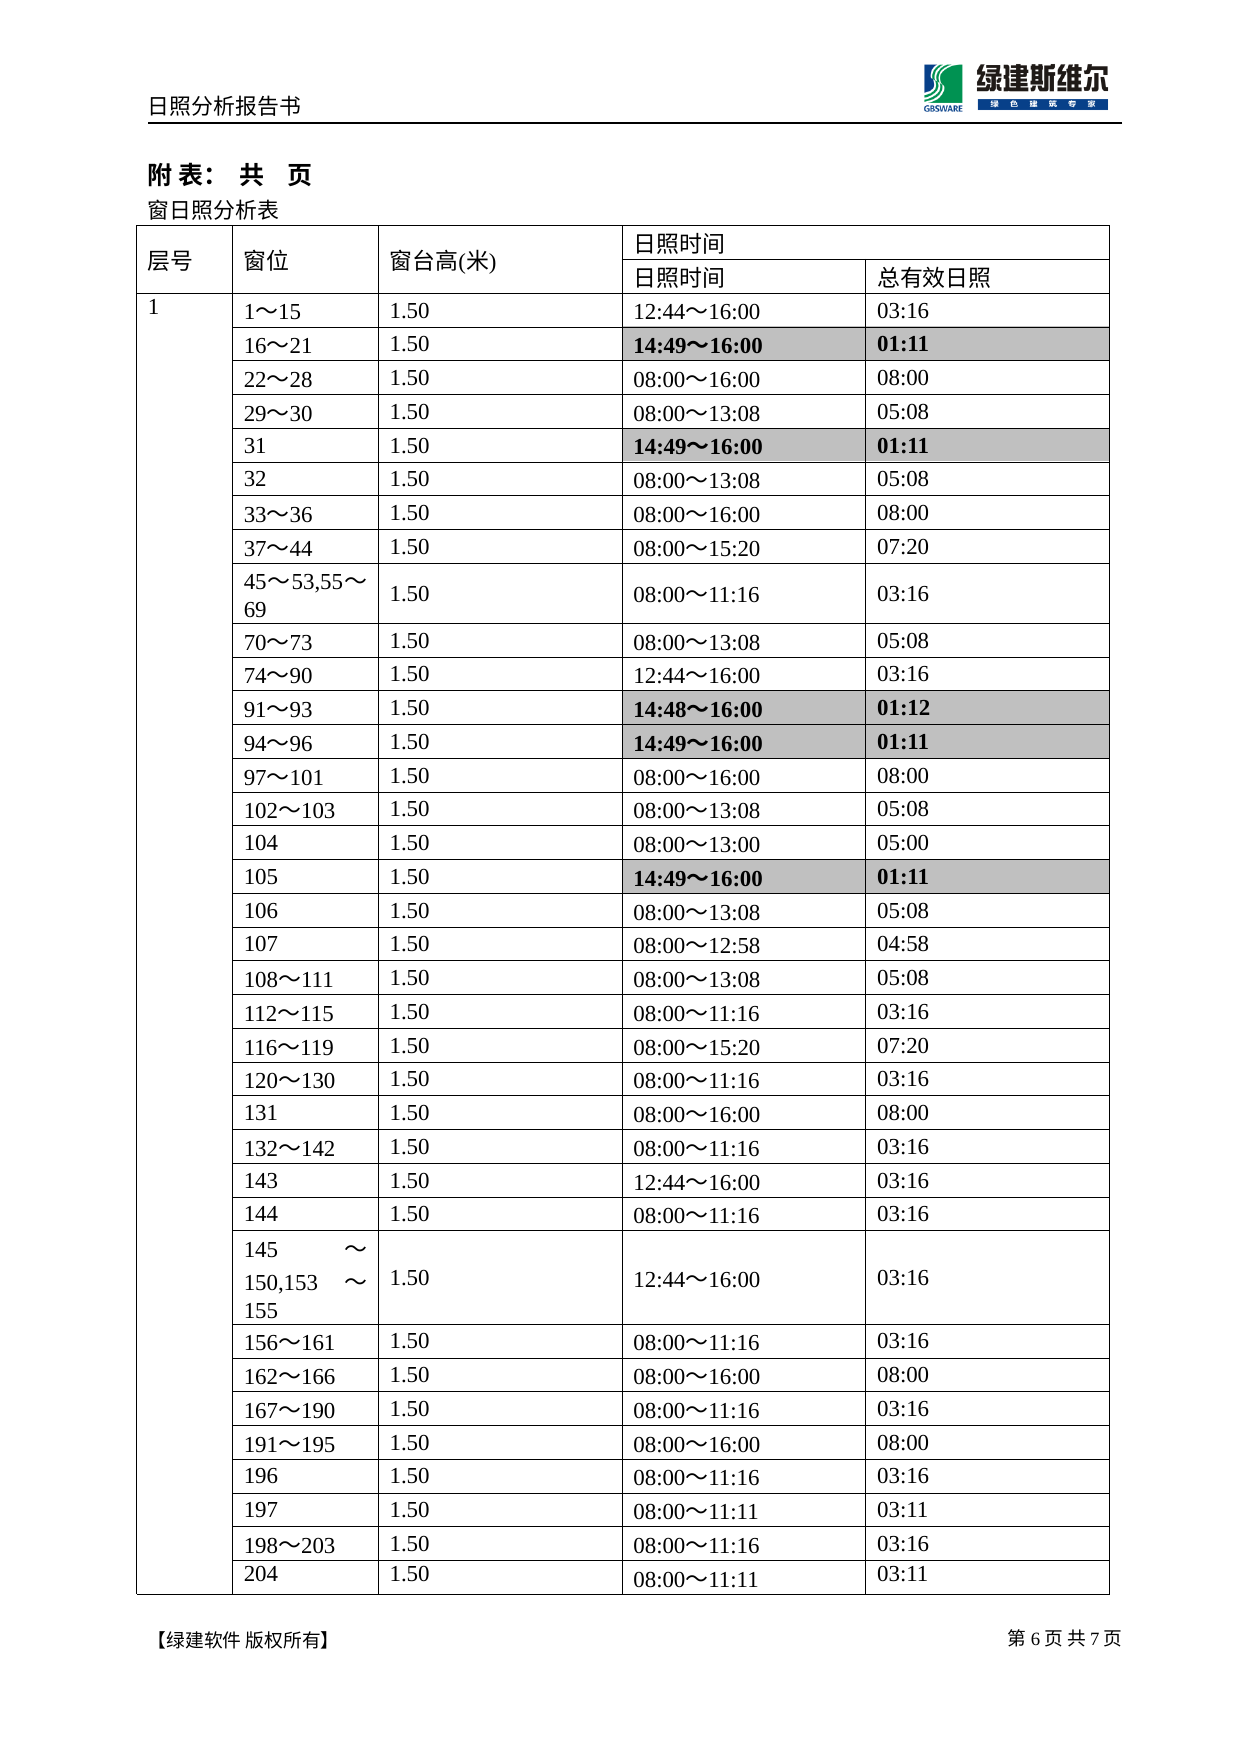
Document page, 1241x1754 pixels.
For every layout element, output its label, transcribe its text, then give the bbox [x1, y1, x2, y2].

table_cell 1～15 [233, 294, 378, 326]
table_cell 1.50 [379, 1527, 622, 1560]
table_cell 14:48～16:00 [623, 691, 865, 724]
table_cell 1.50 [379, 530, 622, 563]
table_cell 94～96 [233, 725, 378, 758]
table_cell 204 [233, 1561, 378, 1594]
table_cell 1.50 [379, 1231, 622, 1324]
table_cell 03:16 [866, 1130, 1109, 1163]
table_cell 03:16 [866, 995, 1109, 1028]
table_header 窗台高(米) [379, 226, 622, 293]
table_cell 12:44～16:00 [623, 1231, 865, 1324]
table_cell 143 [233, 1164, 378, 1197]
table_cell 08:00～16:00 [623, 1096, 865, 1129]
table_cell 03:11 [866, 1494, 1109, 1526]
table_cell 08:00～11:16 [623, 1527, 865, 1560]
table_cell 1.50 [379, 1460, 622, 1492]
table_cell 08:00～15:20 [623, 1029, 865, 1062]
table_cell 08:00～15:20 [623, 530, 865, 563]
table_cell 107 [233, 928, 378, 960]
table_cell 1.50 [379, 658, 622, 690]
table_cell 01:11 [866, 860, 1109, 893]
table_cell 08:00 [866, 1359, 1109, 1391]
table_cell 08:00～11:16 [623, 995, 865, 1028]
table_cell 03:16 [866, 1392, 1109, 1425]
table_cell 1.50 [379, 328, 622, 360]
table_cell 1.50 [379, 759, 622, 792]
table_cell 08:00～13:08 [623, 793, 865, 825]
table_cell 08:00 [866, 361, 1109, 394]
table_cell 08:00～13:08 [623, 961, 865, 994]
table_cell 144 [233, 1198, 378, 1230]
table_cell 08:00～13:08 [623, 395, 865, 428]
table_cell 03:16 [866, 1231, 1109, 1324]
table_cell 03:16 [866, 1063, 1109, 1095]
table_cell 112～115 [233, 995, 378, 1028]
table_cell 1.50 [379, 995, 622, 1028]
table_cell 08:00 [866, 1426, 1109, 1459]
table_cell 1.50 [379, 860, 622, 893]
table_cell 131 [233, 1096, 378, 1129]
table_cell 08:00～13:08 [623, 624, 865, 657]
table_cell 1.50 [379, 361, 622, 394]
table_cell 1.50 [379, 1029, 622, 1062]
table_cell 91～93 [233, 691, 378, 724]
table_cell 1.50 [379, 1063, 622, 1095]
table_cell 105 [233, 860, 378, 893]
table_cell 08:00～13:08 [623, 894, 865, 927]
table_cell 03:16 [866, 1325, 1109, 1357]
table_cell 03:16 [866, 294, 1109, 326]
table_cell 145～150,153～155 [233, 1231, 378, 1324]
table_cell 45～53,55～69 [233, 564, 378, 623]
table_cell 05:08 [866, 793, 1109, 825]
table_cell 1.50 [379, 294, 622, 326]
table_cell 08:00～11:16 [623, 1198, 865, 1230]
table_cell 08:00～13:08 [623, 463, 865, 495]
table_cell 08:00 [866, 496, 1109, 529]
table_cell 05:08 [866, 463, 1109, 495]
table_header 日照时间 [623, 226, 1109, 259]
table_cell 08:00～11:16 [623, 1392, 865, 1425]
table_cell 12:44～16:00 [623, 1164, 865, 1197]
table_cell 191～195 [233, 1426, 378, 1459]
table_cell 198～203 [233, 1527, 378, 1560]
table_cell 33～36 [233, 496, 378, 529]
table_cell 08:00 [866, 1096, 1109, 1129]
table_cell 1.50 [379, 463, 622, 495]
table_cell 05:08 [866, 624, 1109, 657]
table_cell 08:00～11:16 [623, 1460, 865, 1492]
table_cell 08:00～12:58 [623, 928, 865, 960]
table_cell 1.50 [379, 1561, 622, 1594]
table_cell 197 [233, 1494, 378, 1526]
table_cell 1.50 [379, 1494, 622, 1526]
table_cell 1.50 [379, 725, 622, 758]
table_cell 116～119 [233, 1029, 378, 1062]
table_cell 03:16 [866, 1164, 1109, 1197]
table_cell 1.50 [379, 395, 622, 428]
table_cell 1 [137, 294, 232, 1594]
table_cell 1.50 [379, 691, 622, 724]
table_cell 05:08 [866, 961, 1109, 994]
table_cell 97～101 [233, 759, 378, 792]
table_cell 14:49～16:00 [623, 429, 865, 461]
table_cell 12:44～16:00 [623, 294, 865, 326]
table_cell 03:16 [866, 658, 1109, 690]
table_cell 日照时间 [623, 260, 865, 293]
table_cell 07:20 [866, 530, 1109, 563]
table_cell 08:00～11:11 [623, 1561, 865, 1594]
table_cell 1.50 [379, 1426, 622, 1459]
table_cell 08:00～16:00 [623, 1359, 865, 1391]
table_cell 04:58 [866, 928, 1109, 960]
table_cell 总有效日照 [866, 260, 1109, 293]
table_cell 156～161 [233, 1325, 378, 1357]
table_cell 132～142 [233, 1130, 378, 1163]
table_cell 1.50 [379, 1198, 622, 1230]
table_cell 1.50 [379, 1392, 622, 1425]
table_cell 05:08 [866, 395, 1109, 428]
table_cell 120～130 [233, 1063, 378, 1095]
table_cell 1.50 [379, 496, 622, 529]
table_cell 196 [233, 1460, 378, 1492]
table_cell 22～28 [233, 361, 378, 394]
table_cell 05:00 [866, 826, 1109, 859]
table_cell 1.50 [379, 429, 622, 461]
table_cell 01:11 [866, 725, 1109, 758]
table_cell 05:08 [866, 894, 1109, 927]
table_cell 08:00～16:00 [623, 759, 865, 792]
table_cell 162～166 [233, 1359, 378, 1391]
table_cell 167～190 [233, 1392, 378, 1425]
table_cell 03:16 [866, 564, 1109, 623]
table_cell 29～30 [233, 395, 378, 428]
table_cell 1.50 [379, 961, 622, 994]
table_cell 37～44 [233, 530, 378, 563]
table_cell 03:11 [866, 1561, 1109, 1594]
table_cell 14:49～16:00 [623, 860, 865, 893]
table_cell 08:00～11:16 [623, 1063, 865, 1095]
table_cell 08:00～11:16 [623, 564, 865, 623]
table_cell 1.50 [379, 928, 622, 960]
table_cell 32 [233, 463, 378, 495]
table_cell 08:00～11:16 [623, 1130, 865, 1163]
table_cell 1.50 [379, 624, 622, 657]
table_cell 08:00～13:00 [623, 826, 865, 859]
table_header 窗位 [233, 226, 378, 293]
table_cell 03:16 [866, 1198, 1109, 1230]
table_cell 104 [233, 826, 378, 859]
table_cell 70～73 [233, 624, 378, 657]
table_cell 1.50 [379, 1096, 622, 1129]
table_cell 1.50 [379, 793, 622, 825]
table_cell 08:00～16:00 [623, 1426, 865, 1459]
table_cell 01:11 [866, 429, 1109, 461]
table_cell 1.50 [379, 1325, 622, 1357]
table_cell 1.50 [379, 1130, 622, 1163]
table_cell 1.50 [379, 564, 622, 623]
table_cell 12:44～16:00 [623, 658, 865, 690]
table_cell 1.50 [379, 826, 622, 859]
table_cell 08:00～16:00 [623, 361, 865, 394]
table_cell 01:12 [866, 691, 1109, 724]
text 附 表： 共 页 [148, 148, 1122, 193]
table_cell 08:00～11:11 [623, 1494, 865, 1526]
text 窗日照分析表 [148, 193, 1122, 225]
table_cell 1.50 [379, 1359, 622, 1391]
table_cell 74～90 [233, 658, 378, 690]
table_cell 14:49～16:00 [623, 328, 865, 360]
table_cell 08:00～11:16 [623, 1325, 865, 1357]
table_cell 08:00 [866, 759, 1109, 792]
table_cell 14:49～16:00 [623, 725, 865, 758]
table_cell 01:11 [866, 328, 1109, 360]
table_cell 1.50 [379, 894, 622, 927]
table_cell 03:16 [866, 1460, 1109, 1492]
table_header 层号 [137, 226, 232, 293]
table_cell 03:16 [866, 1527, 1109, 1560]
table_cell 08:00～16:00 [623, 496, 865, 529]
table_cell 106 [233, 894, 378, 927]
table_cell 102～103 [233, 793, 378, 825]
table_cell 31 [233, 429, 378, 461]
table_cell 1.50 [379, 1164, 622, 1197]
table_cell 07:20 [866, 1029, 1109, 1062]
picture [923, 62, 1109, 112]
table_cell 16～21 [233, 328, 378, 360]
table_cell 108～111 [233, 961, 378, 994]
